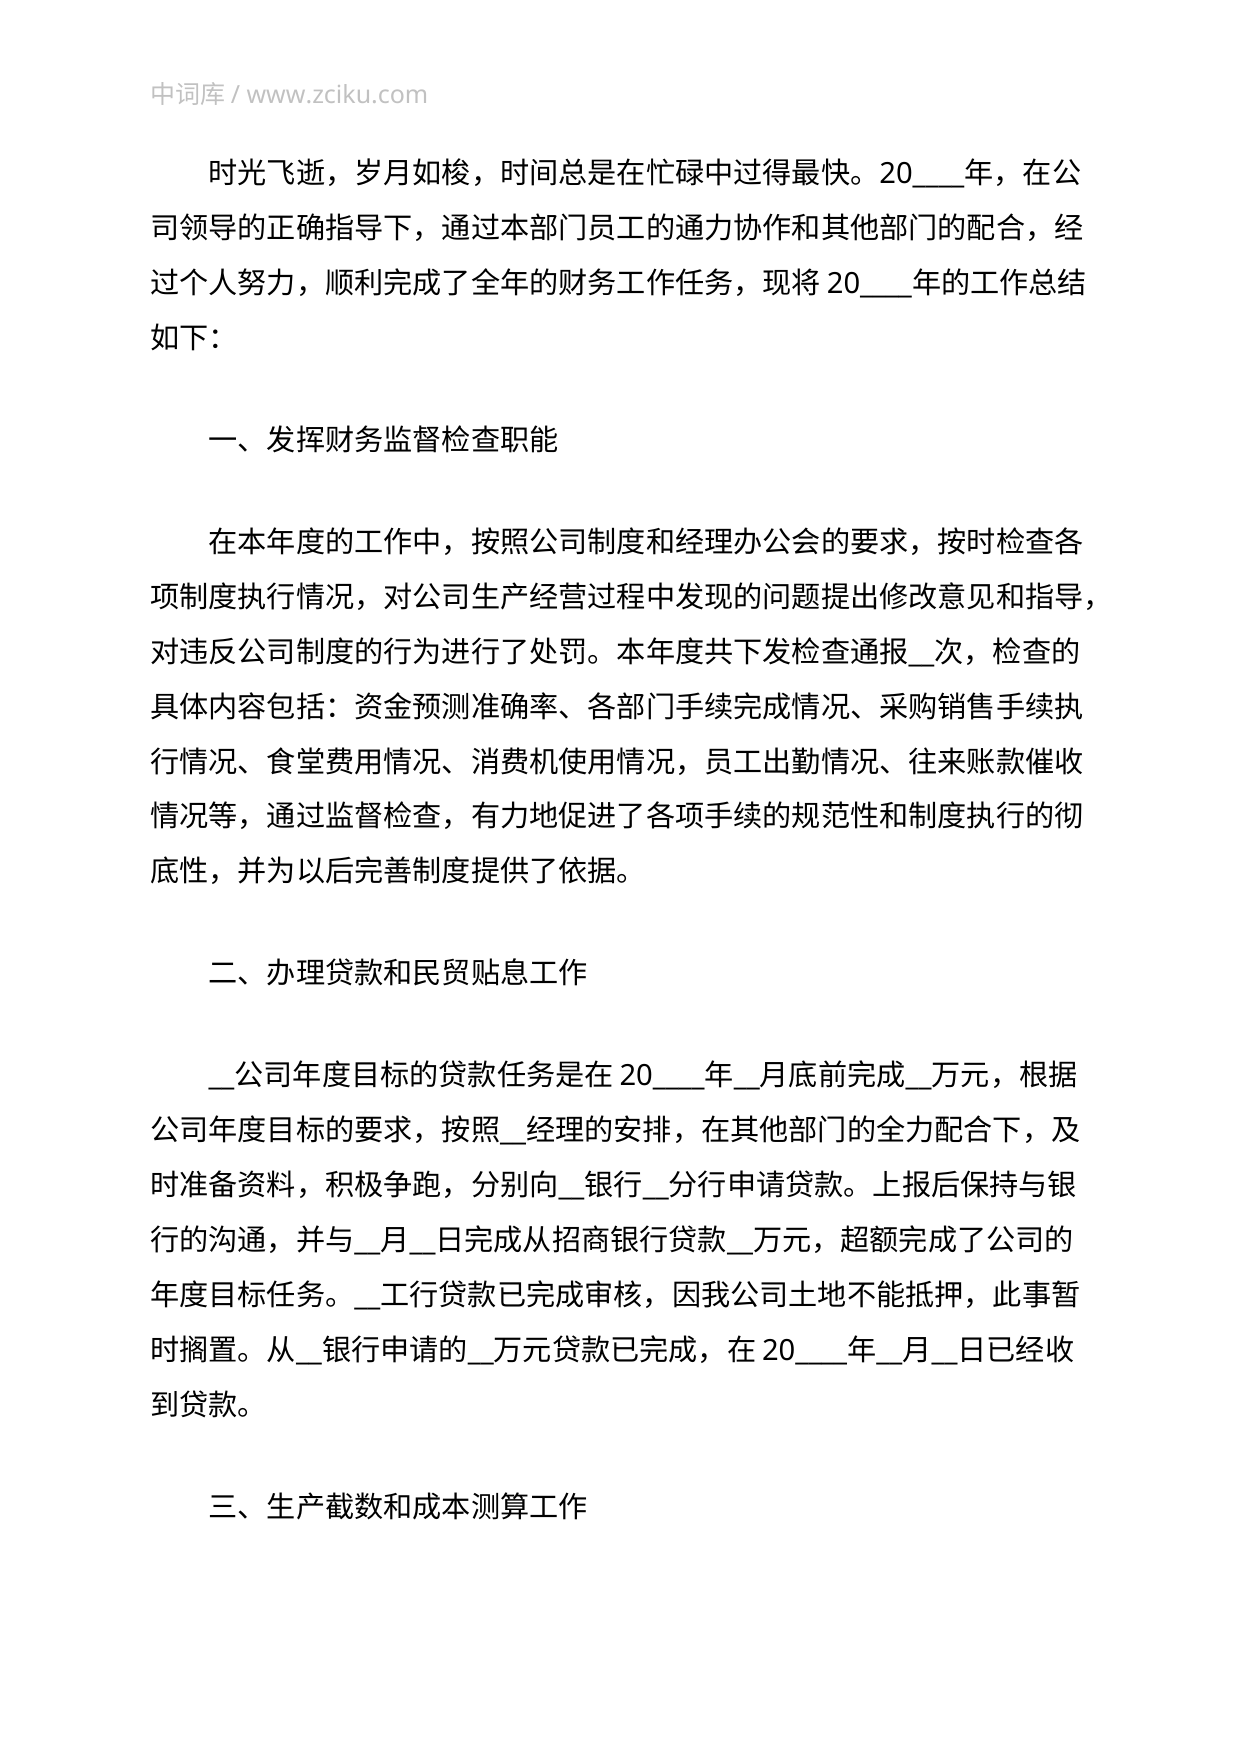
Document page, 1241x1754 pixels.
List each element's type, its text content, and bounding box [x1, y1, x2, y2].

text 时光飞逝，岁月如梭，时间总是在忙碌中过得最快。20____年，在公司领导的正确指导下，通过本部门员工的通力协作和其他部门的配合，经过个人努力，顺利完成了全年的财务工作任务，现将20____年的工作总结如下： [150, 150, 1090, 357]
text 三、生产截数和成本测算工作 [150, 1483, 1090, 1526]
text __公司年度目标的贷款任务是在20____年__月底前完成__万元，根据公司年度目标的要求，按照__经理的安排，在其他部门的全力配合下，及时准备资料，积极争跑，分别向__银行__分行申请贷款。上报后保持与银行的沟通，并与__月__日完成从招商银行贷款__万元，超额完成了公司的年度目标任务。__工行贷款已完成审核，因我公司土地不能抵押，此事暂时搁置。从__银行申请的__万元贷款已完成，在20____年__月__日已经收到贷款。 [150, 1051, 1090, 1424]
text 一、发挥财务监督检查职能 [150, 417, 1090, 459]
text 在本年度的工作中，按照公司制度和经理办公会的要求，按时检查各项制度执行情况，对公司生产经营过程中发现的问题提出修改意见和指导，对违反公司制度的行为进行了处罚。本年度共下发检查通报__次，检查的具体内容包括：资金预测准确率、各部门手续完成情况、采购销售手续执行情况、食堂费用情况、消费机使用情况，员工出勤情况、往来账款催收情况等，通过监督检查，有力地促进了各项手续的规范性和制度执行的彻底性，并为以后完善制度提供了依据。 [150, 518, 1090, 890]
text 二、办理贷款和民贸贴息工作 [150, 950, 1090, 992]
